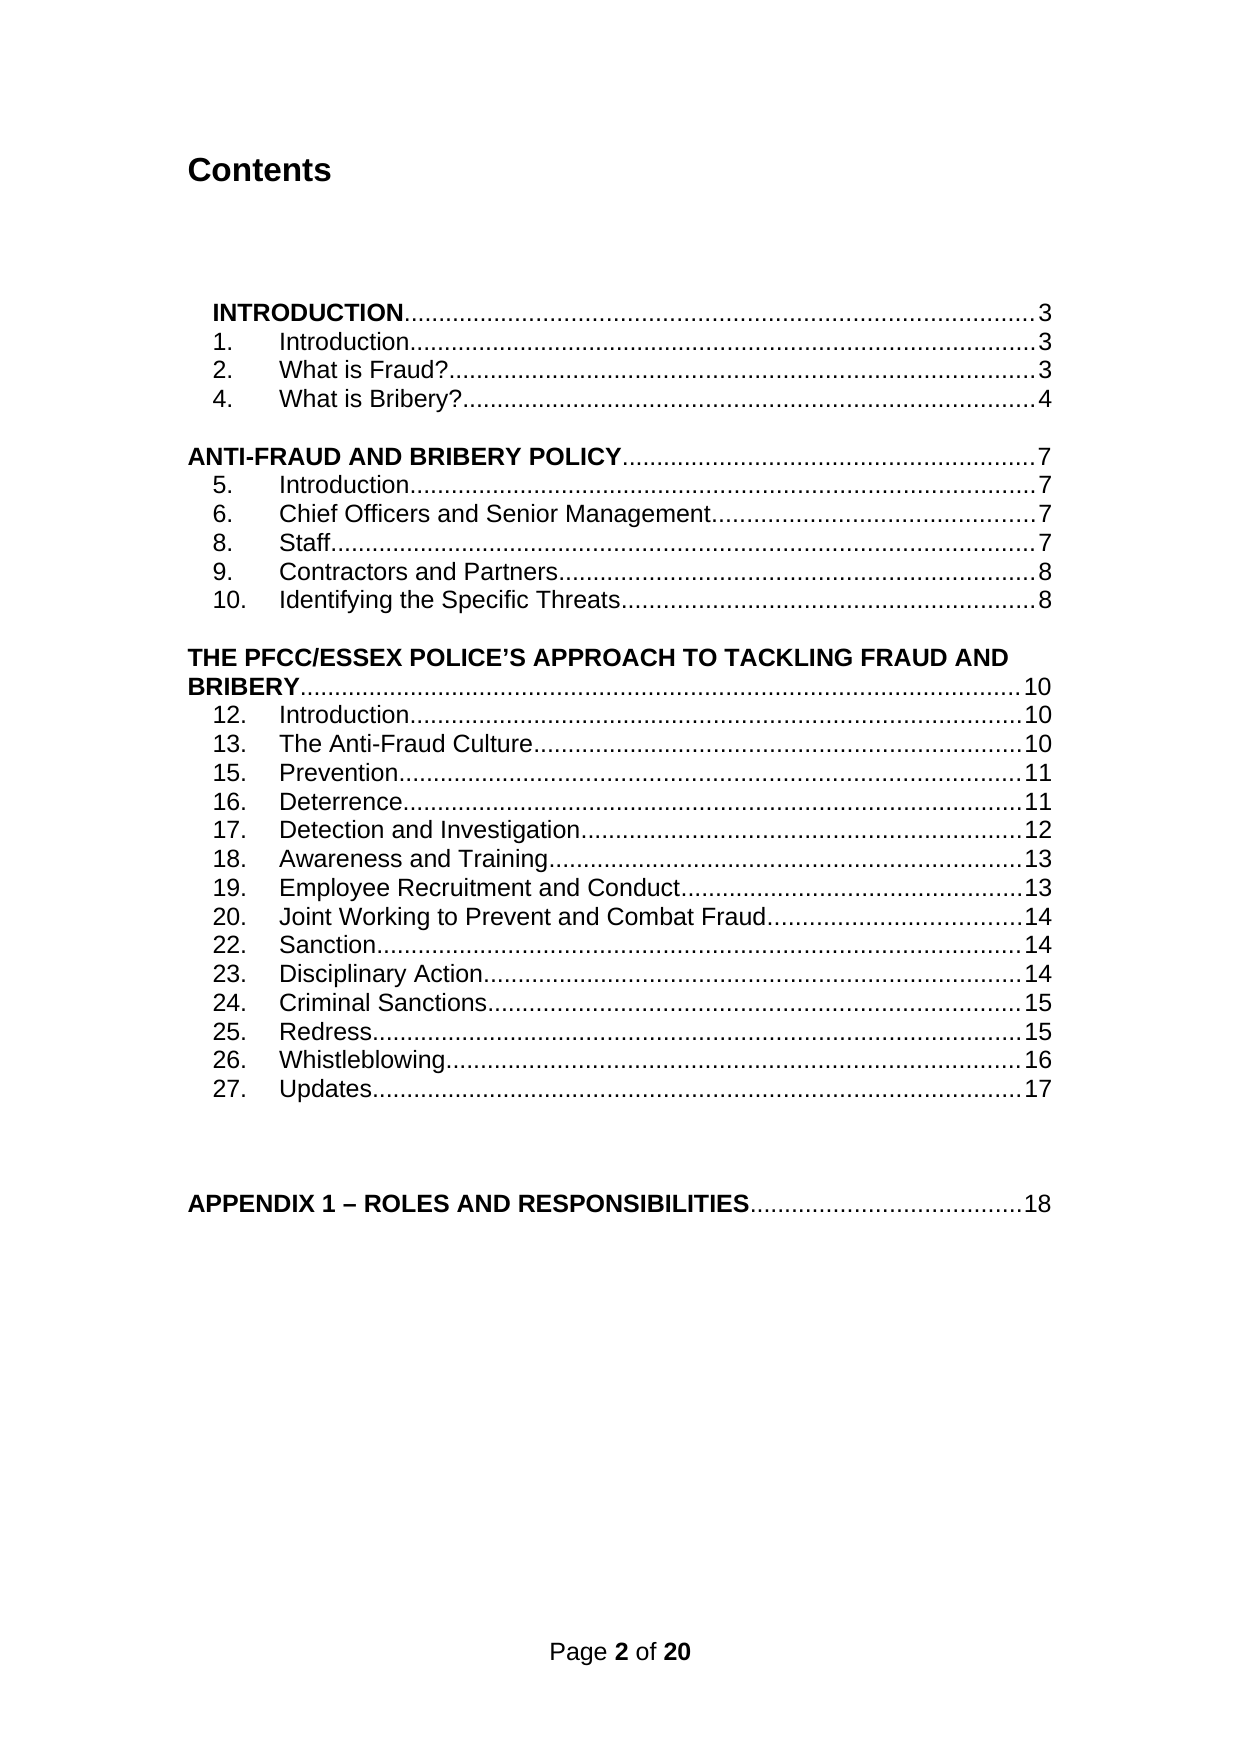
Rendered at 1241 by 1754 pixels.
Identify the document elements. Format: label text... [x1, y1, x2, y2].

text Contents [187, 150, 1053, 188]
